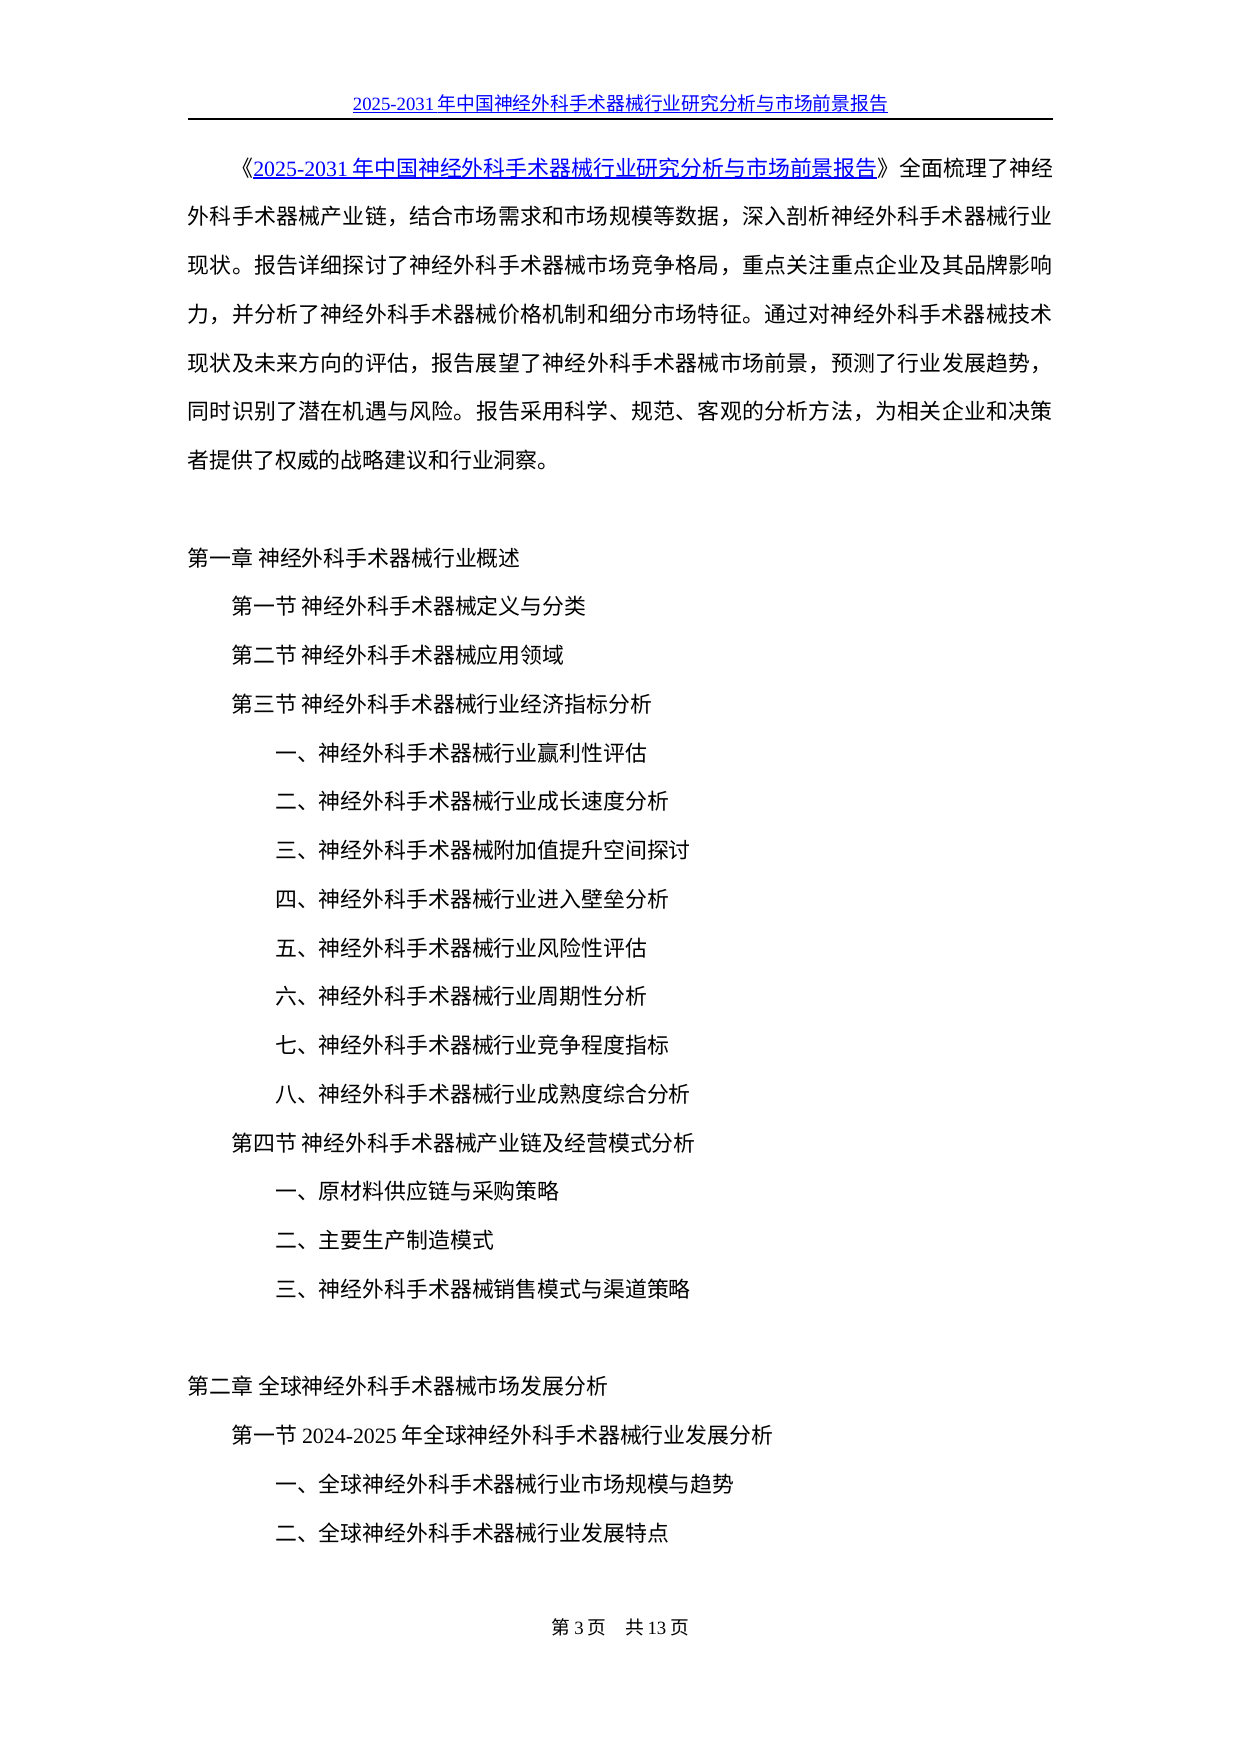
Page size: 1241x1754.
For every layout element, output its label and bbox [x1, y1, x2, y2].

text [187, 150, 1053, 1548]
